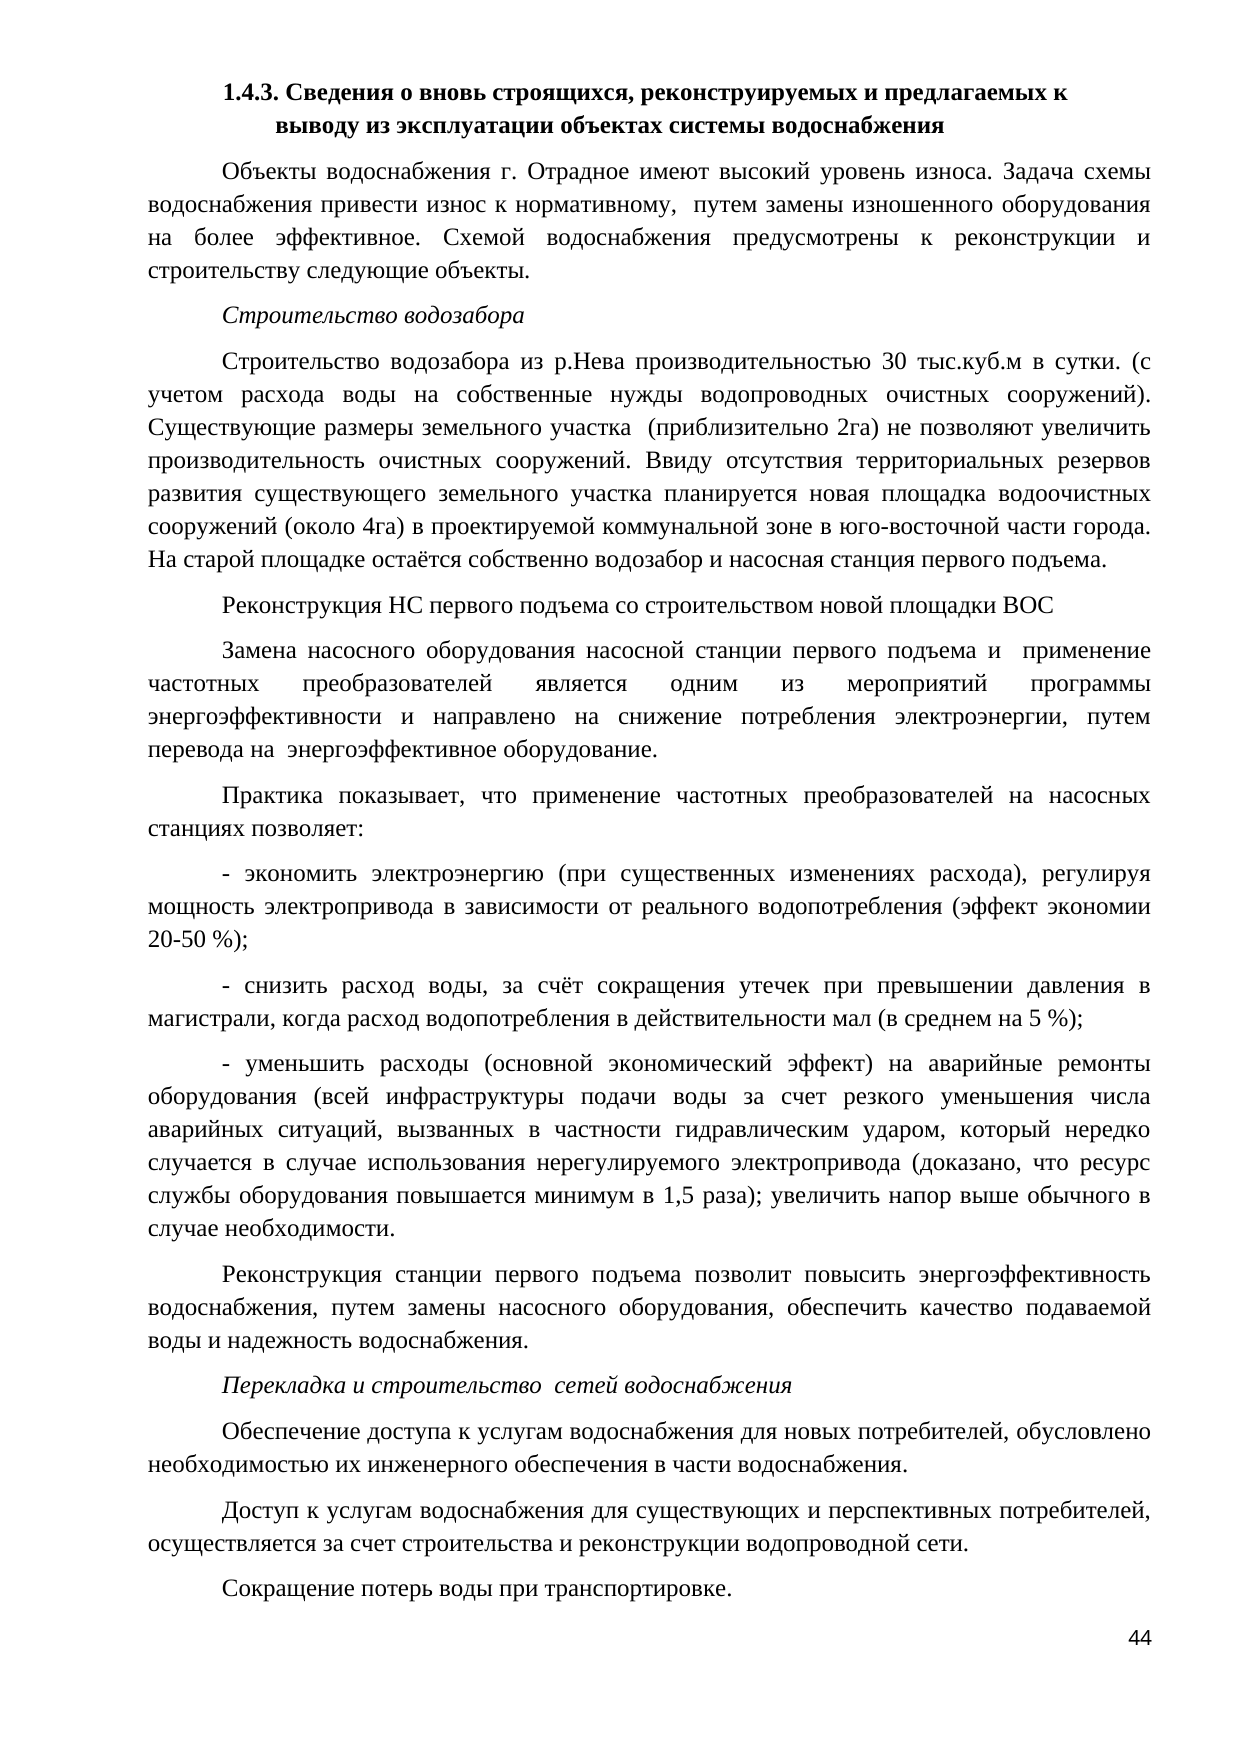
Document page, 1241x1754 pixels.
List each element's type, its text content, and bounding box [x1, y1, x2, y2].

text Сокращение потерь воды при транспортировке. [148, 1573, 1152, 1602]
text Обеспечение доступа к услугам водоснабжения для новых потребителей, обусловлено необходимостью их инженерного обеспечения в части водоснабжения. [148, 1416, 1152, 1478]
text - снизить расход воды, за счёт сокращения утечек при превышении давления в магистрали, когда расход водопотребления в действительности мал (в среднем на 5 %); [148, 970, 1152, 1032]
list 1.4.3. Сведения о вновь строящихся, реконструируемых и предлагаемых к выводу из эксплуатации объектах системы водоснабжения [223, 77, 1152, 139]
text Практика показывает, что применение частотных преобразователей на насосных станциях позволяет: [148, 780, 1152, 842]
text Строительство водозабора [148, 301, 1152, 329]
text Замена насосного оборудования насосной станции первого подъема и применение частотных преобразователей является одним из мероприятий программы энергоэффективности и направлено на снижение потребления электроэнергии, путем перевода на энергоэффективное оборудование. [148, 635, 1152, 763]
text - уменьшить расходы (основной экономический эффект) на аварийные ремонты оборудования (всей инфраструктуры подачи воды за счет резкого уменьшения числа аварийных ситуаций, вызванных в частности гидравлическим ударом, который нередко случается в случае использования нерегулируемого электропривода (доказано, что ресурс службы оборудования повышается минимум в 1,5 раза); увеличить напор выше обычного в случае необходимости. [148, 1048, 1152, 1242]
text Объекты водоснабжения г. Отрадное имеют высокий уровень износа. Задача схемы водоснабжения привести износ к нормативному, путем замены изношенного оборудования на более эффективное. Схемой водоснабжения предусмотрены к реконструкции и строительству следующие объекты. [148, 156, 1152, 284]
text Реконструкция НС первого подъема со строительством новой площадки ВОС [148, 590, 1152, 618]
text Реконструкция станции первого подъема позволит повысить энергоэффективность водоснабжения, путем замены насосного оборудования, обеспечить качество подаваемой воды и надежность водоснабжения. [148, 1259, 1152, 1354]
text Строительство водозабора из р.Нева производительностью 30 тыс.куб.м в сутки. (с учетом расхода воды на собственные нужды водопроводных очистных сооружений). Существующие размеры земельного участка (приблизительно 2га) не позволяют увеличить производительность очистных сооружений. Ввиду отсутствия территориальных резервов развития существующего земельного участка планируется новая площадка водоочистных сооружений (около 4га) в проектируемой коммунальной зоне в юго-восточной части города. На старой площадке остаётся собственно водозабор и насосная станция первого подъема. [148, 346, 1152, 573]
text Доступ к услугам водоснабжения для существующих и перспективных потребителей, осуществляется за счет строительства и реконструкции водопроводной сети. [148, 1495, 1152, 1556]
text Перекладка и строительство сетей водоснабжения [148, 1371, 1152, 1399]
text - экономить электроэнергию (при существенных изменениях расхода), регулируя мощность электропривода в зависимости от реального водопотребления (эффект экономии 20-50 %); [148, 858, 1152, 953]
